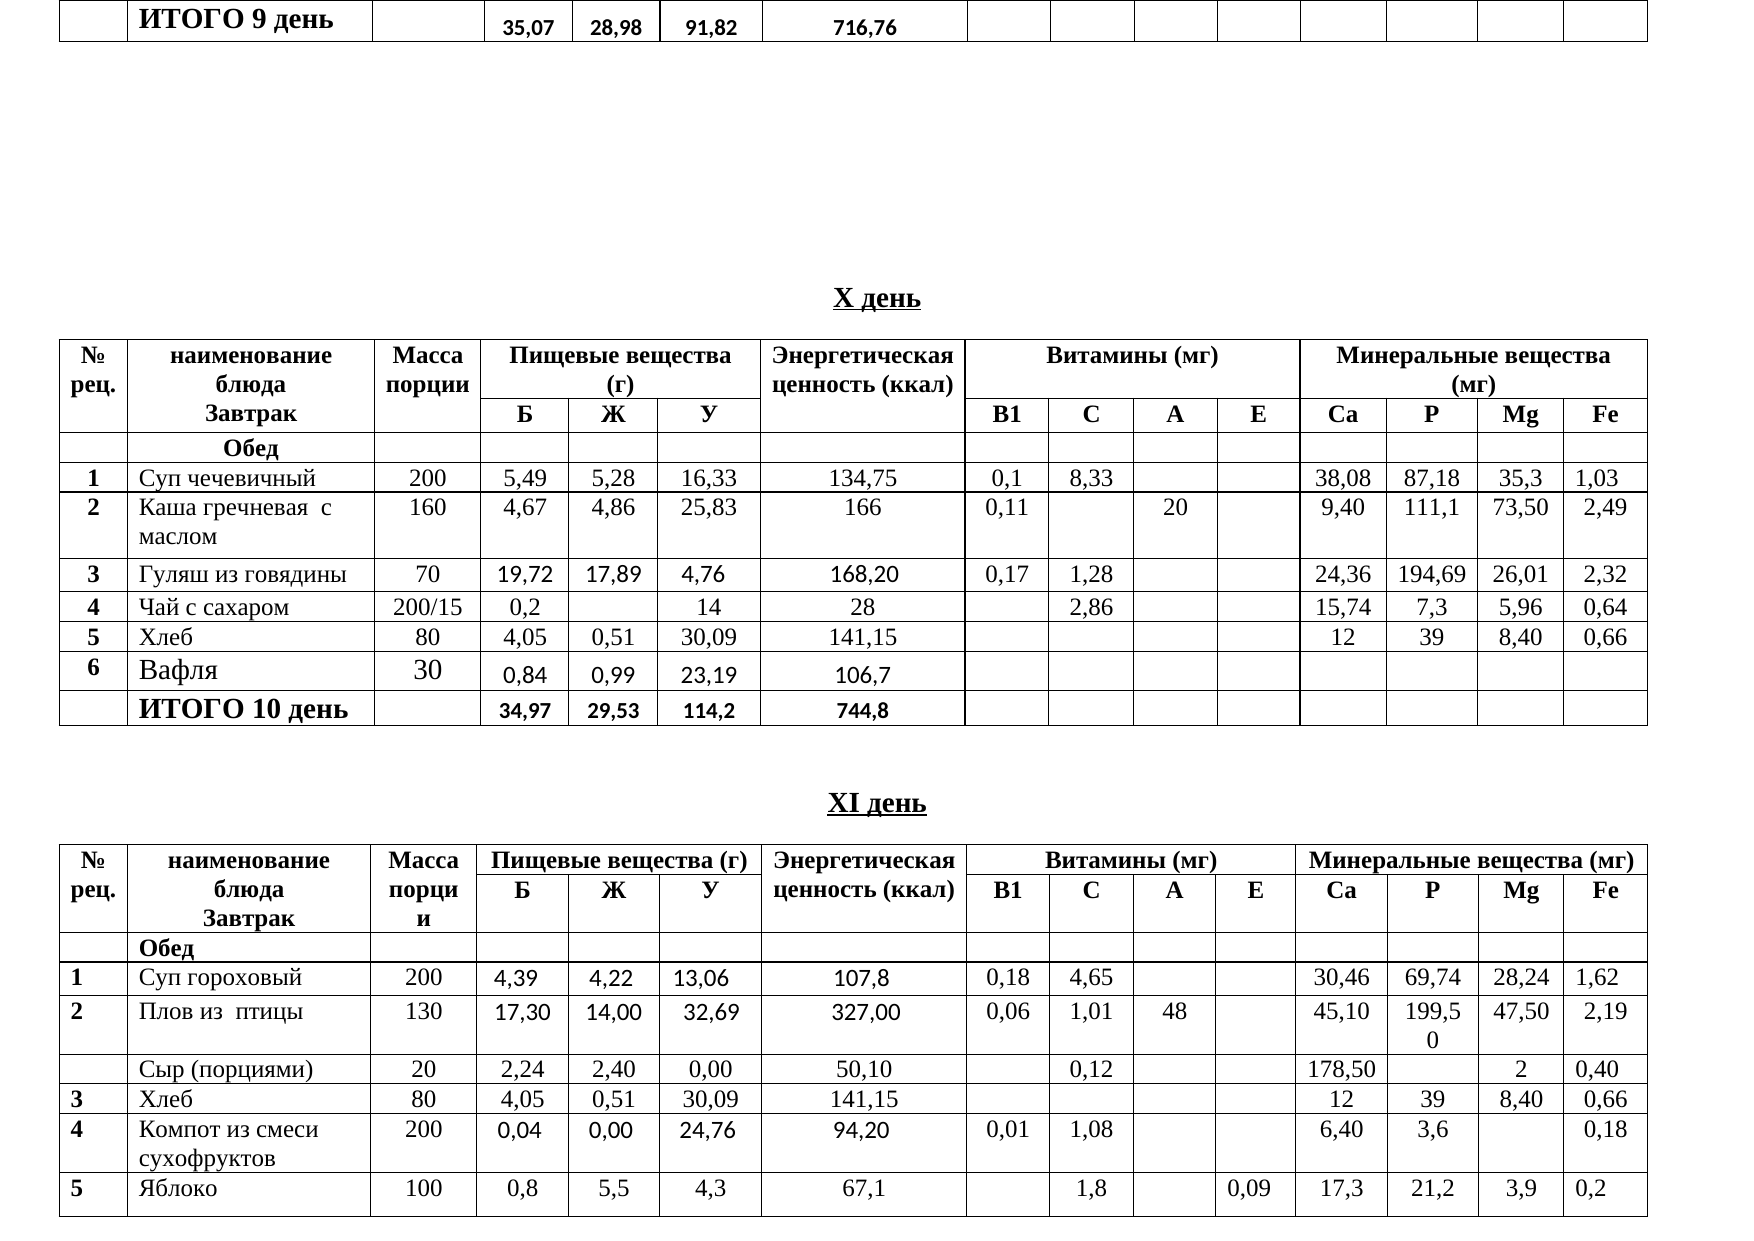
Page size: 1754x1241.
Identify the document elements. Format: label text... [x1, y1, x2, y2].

table_cell 80 [371, 1084, 476, 1113]
table_cell [1134, 1055, 1215, 1083]
table_cell А [1134, 399, 1217, 432]
table_cell [1134, 433, 1217, 462]
table_cell [1218, 652, 1299, 690]
table_cell Плов из птицы [128, 996, 370, 1053]
table_cell 28,24 [1479, 963, 1563, 995]
table_cell Б [477, 875, 568, 932]
table_cell [1301, 433, 1386, 462]
table_cell 28,98 [573, 1, 659, 41]
table_cell 48 [1134, 996, 1215, 1053]
table_cell 12 [1301, 622, 1386, 651]
table_cell 3,9 [1479, 1173, 1563, 1216]
table_cell 4 [60, 1114, 127, 1172]
table_cell Компот из смеси сухофруктов [128, 1114, 370, 1172]
table_cell Р [1388, 875, 1478, 932]
table_cell В1 [967, 875, 1049, 932]
table_cell 5,96 [1478, 592, 1563, 621]
table_cell 0,64 [1564, 592, 1647, 621]
table_cell [1478, 691, 1563, 724]
table_cell 2,49 [1564, 493, 1647, 558]
table_cell [375, 691, 480, 724]
table_cell 0,2 [481, 592, 568, 621]
table_cell Е [1216, 875, 1295, 932]
table_cell 0,84 [481, 652, 568, 690]
table_cell У [660, 875, 761, 932]
table_cell 1,08 [1050, 1114, 1133, 1172]
table_cell Обед [128, 433, 374, 462]
table_cell 23,19 [658, 652, 760, 690]
table_cell 194,69 [1387, 559, 1477, 591]
table_cell 744,8 [761, 691, 964, 724]
table_cell 39 [1387, 622, 1477, 651]
table_cell В1 [966, 399, 1048, 432]
table_cell [1218, 691, 1299, 724]
table_cell 39 [1388, 1084, 1478, 1113]
table_cell 32,69 [660, 996, 761, 1053]
table_cell 6 [60, 652, 127, 690]
table_cell 0,12 [1050, 1055, 1133, 1083]
table_cell 29,53 [569, 691, 657, 724]
table_cell [1134, 463, 1217, 491]
table_cell 0,00 [660, 1055, 761, 1083]
table_cell 12 [1296, 1084, 1387, 1113]
table_cell 0,8 [477, 1173, 568, 1216]
table_cell У [658, 399, 760, 432]
table_cell [1134, 1114, 1215, 1172]
table_cell 67,1 [762, 1173, 966, 1216]
table_cell [1388, 933, 1478, 961]
table_header Масса порции [371, 845, 476, 932]
table_cell 8,40 [1479, 1084, 1563, 1113]
table_cell [966, 622, 1048, 651]
table_cell 30,09 [658, 622, 760, 651]
table_cell [1218, 622, 1299, 651]
table_cell [660, 933, 761, 961]
table_cell [60, 691, 127, 724]
table_cell 178,50 [1296, 1055, 1387, 1083]
table_cell [1479, 1114, 1563, 1172]
table_cell [1050, 933, 1133, 961]
table_cell [967, 1055, 1049, 1083]
table_cell 4,3 [660, 1173, 761, 1216]
table_cell 70 [375, 559, 480, 591]
table_cell 5,5 [569, 1173, 659, 1216]
table_cell [1387, 652, 1477, 690]
table_cell [1134, 622, 1217, 651]
table_cell 50,10 [762, 1055, 966, 1083]
table_cell 2,86 [1049, 592, 1133, 621]
table_cell 1,8 [1050, 1173, 1133, 1216]
table_cell [1301, 652, 1386, 690]
table_cell 24,36 [1301, 559, 1386, 591]
table_cell 168,20 [761, 559, 964, 591]
table_cell [1134, 592, 1217, 621]
table_cell Б [481, 399, 568, 432]
table_cell 106,7 [761, 652, 964, 690]
table_cell [1134, 691, 1217, 724]
table_cell 3,6 [1388, 1114, 1478, 1172]
table_cell 34,97 [481, 691, 568, 724]
table_cell [966, 652, 1048, 690]
table_cell [1049, 622, 1133, 651]
table_cell [1478, 433, 1563, 462]
table_cell [1049, 433, 1133, 462]
table_cell [373, 1, 484, 41]
table_cell Обед [128, 933, 370, 961]
table_cell [1218, 493, 1299, 558]
table_cell [1301, 1, 1386, 41]
table_cell 4,67 [481, 493, 568, 558]
table_cell 4,86 [569, 493, 657, 558]
table_cell 87,18 [1387, 463, 1477, 491]
table_cell Ж [569, 875, 659, 932]
table_cell [1564, 691, 1647, 724]
table_cell 2 [1479, 1055, 1563, 1083]
table_cell 160 [375, 493, 480, 558]
table_cell 4,65 [1050, 963, 1133, 995]
table_cell 35,07 [485, 1, 572, 41]
table_cell [1216, 1084, 1295, 1113]
table_cell 16,33 [658, 463, 760, 491]
table_cell 0,66 [1564, 1084, 1647, 1113]
table_cell [1564, 933, 1647, 961]
table_cell Суп чечевичный [128, 463, 374, 491]
table_cell 5 [60, 1173, 127, 1216]
table_cell 2,19 [1564, 996, 1647, 1053]
table_cell 0,40 [1564, 1055, 1647, 1083]
table_cell 111,1 [1387, 493, 1477, 558]
table_cell [60, 1055, 127, 1083]
table_cell 80 [375, 622, 480, 651]
table_cell 0,17 [966, 559, 1048, 591]
table_cell 20 [371, 1055, 476, 1083]
table_cell 8,40 [1478, 622, 1563, 651]
table_cell [1134, 1173, 1215, 1216]
table_cell 14,00 [569, 996, 659, 1053]
table_cell [1478, 652, 1563, 690]
table_cell 24,76 [660, 1114, 761, 1172]
table_cell 1 [60, 963, 127, 995]
table_cell [1049, 691, 1133, 724]
table_cell 1,28 [1049, 559, 1133, 591]
table_cell [60, 933, 127, 961]
table_cell [1134, 963, 1215, 995]
table_cell [1387, 433, 1477, 462]
table_cell Fе [1564, 875, 1647, 932]
table_cell [1301, 691, 1386, 724]
table_cell 1,01 [1050, 996, 1133, 1053]
table_cell 6,40 [1296, 1114, 1387, 1172]
table_cell [569, 592, 657, 621]
table_cell [966, 691, 1048, 724]
table_cell [1216, 1114, 1295, 1172]
table_cell 25,83 [658, 493, 760, 558]
table_cell 4,22 [569, 963, 659, 995]
table_cell [1134, 559, 1217, 591]
table_cell 0,99 [569, 652, 657, 690]
table_cell 19,72 [481, 559, 568, 591]
table_header Энергетическая ценность (ккал) [761, 340, 964, 432]
table_header Минеральные вещества (мг) [1296, 845, 1647, 874]
table_cell [1051, 1, 1134, 41]
table_cell 3 [60, 1084, 127, 1113]
table_cell [1296, 933, 1387, 961]
table_cell [1049, 652, 1133, 690]
table_cell Хлеб [128, 1084, 370, 1113]
table_cell ИТОГО 10 день [128, 691, 374, 724]
table_cell 114,2 [658, 691, 760, 724]
table_cell 30 [375, 652, 480, 690]
table_cell [1564, 1, 1647, 41]
table_cell [966, 592, 1048, 621]
table_cell 35,3 [1478, 463, 1563, 491]
table_cell А [1134, 875, 1215, 932]
table_cell 130 [371, 996, 476, 1053]
table_cell [1218, 433, 1299, 462]
table_cell 45,10 [1296, 996, 1387, 1053]
table_cell С [1050, 875, 1133, 932]
table_cell 69,74 [1388, 963, 1478, 995]
table_cell [1388, 1055, 1478, 1083]
table_cell 0,51 [569, 622, 657, 651]
table_cell 0,04 [477, 1114, 568, 1172]
table_cell 0,51 [569, 1084, 659, 1113]
table_cell [1135, 1, 1217, 41]
table_cell 9,40 [1301, 493, 1386, 558]
table_cell 0,2 [1564, 1173, 1647, 1216]
table_cell 1,62 [1564, 963, 1647, 995]
table_cell 200 [371, 963, 476, 995]
table_cell 2,40 [569, 1055, 659, 1083]
table_cell 200/15 [375, 592, 480, 621]
table_cell 17,30 [477, 996, 568, 1053]
table_header наименование блюда Завтрак [128, 845, 370, 932]
table_header наименование блюда Завтрак [128, 340, 374, 432]
table_cell 166 [761, 493, 964, 558]
table_cell 0,06 [967, 996, 1049, 1053]
table_cell [762, 933, 966, 961]
table_cell Гуляш из говядины [128, 559, 374, 591]
table_cell [967, 933, 1049, 961]
table_cell 0,01 [967, 1114, 1049, 1172]
table_cell 5,28 [569, 463, 657, 491]
table_cell [967, 1084, 1049, 1113]
table_cell Вафля [128, 652, 374, 690]
table_cell 200 [375, 463, 480, 491]
table_cell [1216, 996, 1295, 1053]
table_cell 17,89 [569, 559, 657, 591]
table_cell [477, 933, 568, 961]
table_cell 0,00 [569, 1114, 659, 1172]
table_cell 2,32 [1564, 559, 1647, 591]
table_cell [1134, 1084, 1215, 1113]
table_cell 134,75 [761, 463, 964, 491]
table_cell [60, 1, 127, 41]
table_cell 107,8 [762, 963, 966, 995]
table_header Минеральные вещества (мг) [1301, 340, 1647, 398]
table_cell Fе [1564, 399, 1647, 432]
table_cell 7,3 [1387, 592, 1477, 621]
table_cell [968, 1, 1050, 41]
table_cell 94,20 [762, 1114, 966, 1172]
table_cell Яблоко [128, 1173, 370, 1216]
table_cell ИТОГО 9 день [128, 1, 372, 41]
table_cell [967, 1173, 1049, 1216]
table_cell 13,06 [660, 963, 761, 995]
table_cell Е [1218, 399, 1299, 432]
table_cell Ж [569, 399, 657, 432]
table_cell [761, 433, 964, 462]
table_cell 2,24 [477, 1055, 568, 1083]
table_cell 4,05 [477, 1084, 568, 1113]
table_cell 0,11 [966, 493, 1048, 558]
table_cell Мg [1478, 399, 1563, 432]
table_cell 1,03 [1564, 463, 1647, 491]
table_cell [371, 933, 476, 961]
table_cell 0,66 [1564, 622, 1647, 651]
table_header Витамины (мг) [967, 845, 1295, 874]
table_cell 3 [60, 559, 127, 591]
table_cell С [1049, 399, 1133, 432]
table_cell Чай с сахаром [128, 592, 374, 621]
table_cell 26,01 [1478, 559, 1563, 591]
table_cell 4,05 [481, 622, 568, 651]
table_cell [658, 433, 760, 462]
table_cell [569, 933, 659, 961]
text XI день [118, 785, 1636, 818]
table_cell 8,33 [1049, 463, 1133, 491]
table_header № рец. [60, 340, 127, 432]
table_header Энергетическая ценность (ккал) [762, 845, 966, 932]
table_cell Р [1387, 399, 1477, 432]
table_header Масса порции [375, 340, 480, 432]
table_cell 2 [60, 996, 127, 1053]
text X день [118, 280, 1636, 313]
table_cell 100 [371, 1173, 476, 1216]
table_cell [1387, 1, 1477, 41]
table_cell [1218, 592, 1299, 621]
table_cell [481, 433, 568, 462]
table_cell 2 [60, 493, 127, 558]
table_cell Каша гречневая с маслом [128, 493, 374, 558]
table_cell [1218, 463, 1299, 491]
table_cell 21,2 [1388, 1173, 1478, 1216]
table_cell 327,00 [762, 996, 966, 1053]
table_cell [1478, 1, 1563, 41]
table_cell [375, 433, 480, 462]
table_cell [1387, 691, 1477, 724]
table_cell [1216, 1055, 1295, 1083]
table_cell 716,76 [763, 1, 967, 41]
table_cell [1050, 1084, 1133, 1113]
table_cell 73,50 [1478, 493, 1563, 558]
table_cell 4 [60, 592, 127, 621]
table_cell 0,18 [1564, 1114, 1647, 1172]
table_cell [1564, 433, 1647, 462]
table_cell 200 [371, 1114, 476, 1172]
table_cell [569, 433, 657, 462]
table_cell 1 [60, 463, 127, 491]
table_cell 47,50 [1479, 996, 1563, 1053]
table_cell 4,76 [658, 559, 760, 591]
table_cell [1479, 933, 1563, 961]
table_cell 14 [658, 592, 760, 621]
table_cell [1216, 933, 1295, 961]
table_cell 0,09 [1216, 1173, 1295, 1216]
table_header Пищевые вещества (г) [481, 340, 760, 398]
table_cell 0,18 [967, 963, 1049, 995]
table_cell [1049, 493, 1133, 558]
table_cell 4,39 [477, 963, 568, 995]
table_cell 5 [60, 622, 127, 651]
table_cell 91,82 [661, 1, 762, 41]
table_cell [1218, 559, 1299, 591]
table_cell 141,15 [762, 1084, 966, 1113]
table_cell 30,09 [660, 1084, 761, 1113]
table_header № рец. [60, 845, 127, 932]
table_cell 0,1 [966, 463, 1048, 491]
table_cell [966, 433, 1048, 462]
table_cell [60, 433, 127, 462]
table_cell 5,49 [481, 463, 568, 491]
table_cell 141,15 [761, 622, 964, 651]
table_cell Са [1301, 399, 1386, 432]
table_cell [1216, 963, 1295, 995]
table_cell 17,3 [1296, 1173, 1387, 1216]
table_cell Хлеб [128, 622, 374, 651]
table_cell 15,74 [1301, 592, 1386, 621]
table_cell Са [1296, 875, 1387, 932]
table_cell [1134, 652, 1217, 690]
table_header Пищевые вещества (г) [477, 845, 761, 874]
table_cell Мg [1479, 875, 1563, 932]
table_cell Сыр (порциями) [128, 1055, 370, 1083]
table_cell [1218, 1, 1300, 41]
table_cell [1134, 933, 1215, 961]
table_cell Суп гороховый [128, 963, 370, 995]
table_cell 38,08 [1301, 463, 1386, 491]
table_cell [1564, 652, 1647, 690]
table_cell 28 [761, 592, 964, 621]
table_cell 199,50 [1388, 996, 1478, 1053]
table_header Витамины (мг) [966, 340, 1299, 398]
table_cell 20 [1134, 493, 1217, 558]
table_cell 30,46 [1296, 963, 1387, 995]
